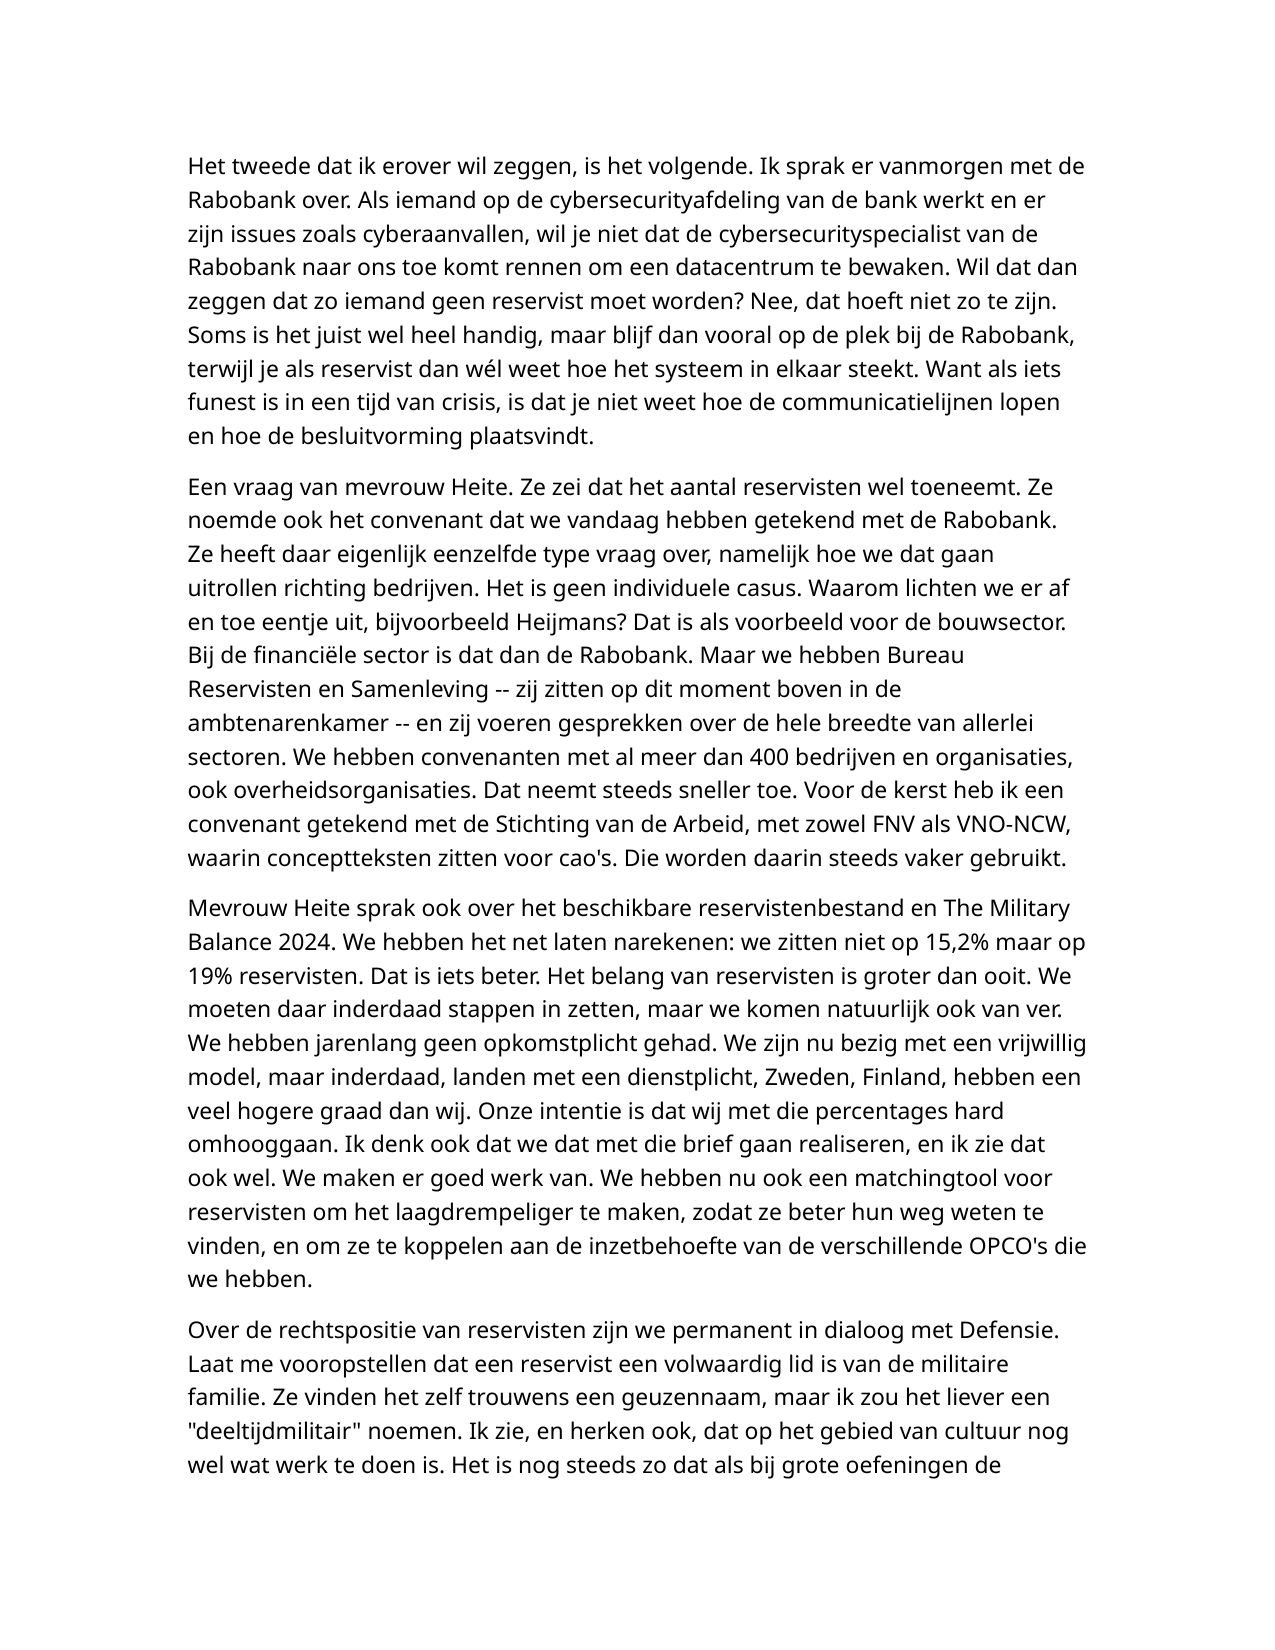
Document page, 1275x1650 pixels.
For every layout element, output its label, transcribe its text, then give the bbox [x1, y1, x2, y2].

text Mevrouw Heite sprak ook over het beschikbare reservistenbestand en The Military Balance 2024. We hebben het net laten narekenen: we zitten niet op 15,2% maar op 19% reservisten. Dat is iets beter. Het belang van reservisten is groter dan ooit. We moeten daar inderdaad stappen in zetten, maar we komen natuurlijk ook van ver. We hebben jarenlang geen opkomstplicht gehad. We zijn nu bezig met een vrijwillig model, maar inderdaad, landen met een dienstplicht, Zweden, Finland, hebben een veel hogere graad dan wij. Onze intentie is dat wij met die percentages hard omhooggaan. Ik denk ook dat we dat met die brief gaan realiseren, en ik zie dat ook wel. We maken er goed werk van. We hebben nu ook een matchingtool voor reservisten om het laagdrempeliger te maken, zodat ze beter hun weg weten te vinden, en om ze te koppelen aan de inzetbehoefte van de verschillende OPCO's die we hebben. [187, 892, 1087, 1294]
text Het tweede dat ik erover wil zeggen, is het volgende. Ik sprak er vanmorgen met de Rabobank over. Als iemand op de cybersecurityafdeling van de bank werkt en er zijn issues zoals cyberaanvallen, wil je niet dat de cybersecurityspecialist van de Rabobank naar ons toe komt rennen om een datacentrum te bewaken. Wil dat dan zeggen dat zo iemand geen reservist moet worden? Nee, dat hoeft niet zo te zijn. Soms is het juist wel heel handig, maar blijf dan vooral op de plek bij de Rabobank, terwijl je als reservist dan wél weet hoe het systeem in elkaar steekt. Want als iets funest is in een tijd van crisis, is dat je niet weet hoe de communicatielijnen lopen en hoe de besluitvorming plaatsvindt. [187, 150, 1087, 451]
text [187, 1314, 1087, 1480]
text Een vraag van mevrouw Heite. Ze zei dat het aantal reservisten wel toeneemt. Ze noemde ook het convenant dat we vandaag hebben getekend met de Rabobank. Ze heeft daar eigenlijk eenzelfde type vraag over, namelijk hoe we dat gaan uitrollen richting bedrijven. Het is geen individuele casus. Waarom lichten we er af en toe eentje uit, bijvoorbeeld Heijmans? Dat is als voorbeeld voor de bouwsector. Bij de financiële sector is dat dan de Rabobank. Maar we hebben Bureau Reservisten en Samenleving -- zij zitten op dit moment boven in de ambtenarenkamer -- en zij voeren gesprekken over de hele breedte van allerlei sectoren. We hebben convenanten met al meer dan 400 bedrijven en organisaties, ook overheidsorganisaties. Dat neemt steeds sneller toe. Voor de kerst heb ik een convenant getekend met de Stichting van de Arbeid, met zowel FNV als VNO-NCW, waarin conceptteksten zitten voor cao's. Die worden daarin steeds vaker gebruikt. [187, 470, 1087, 873]
